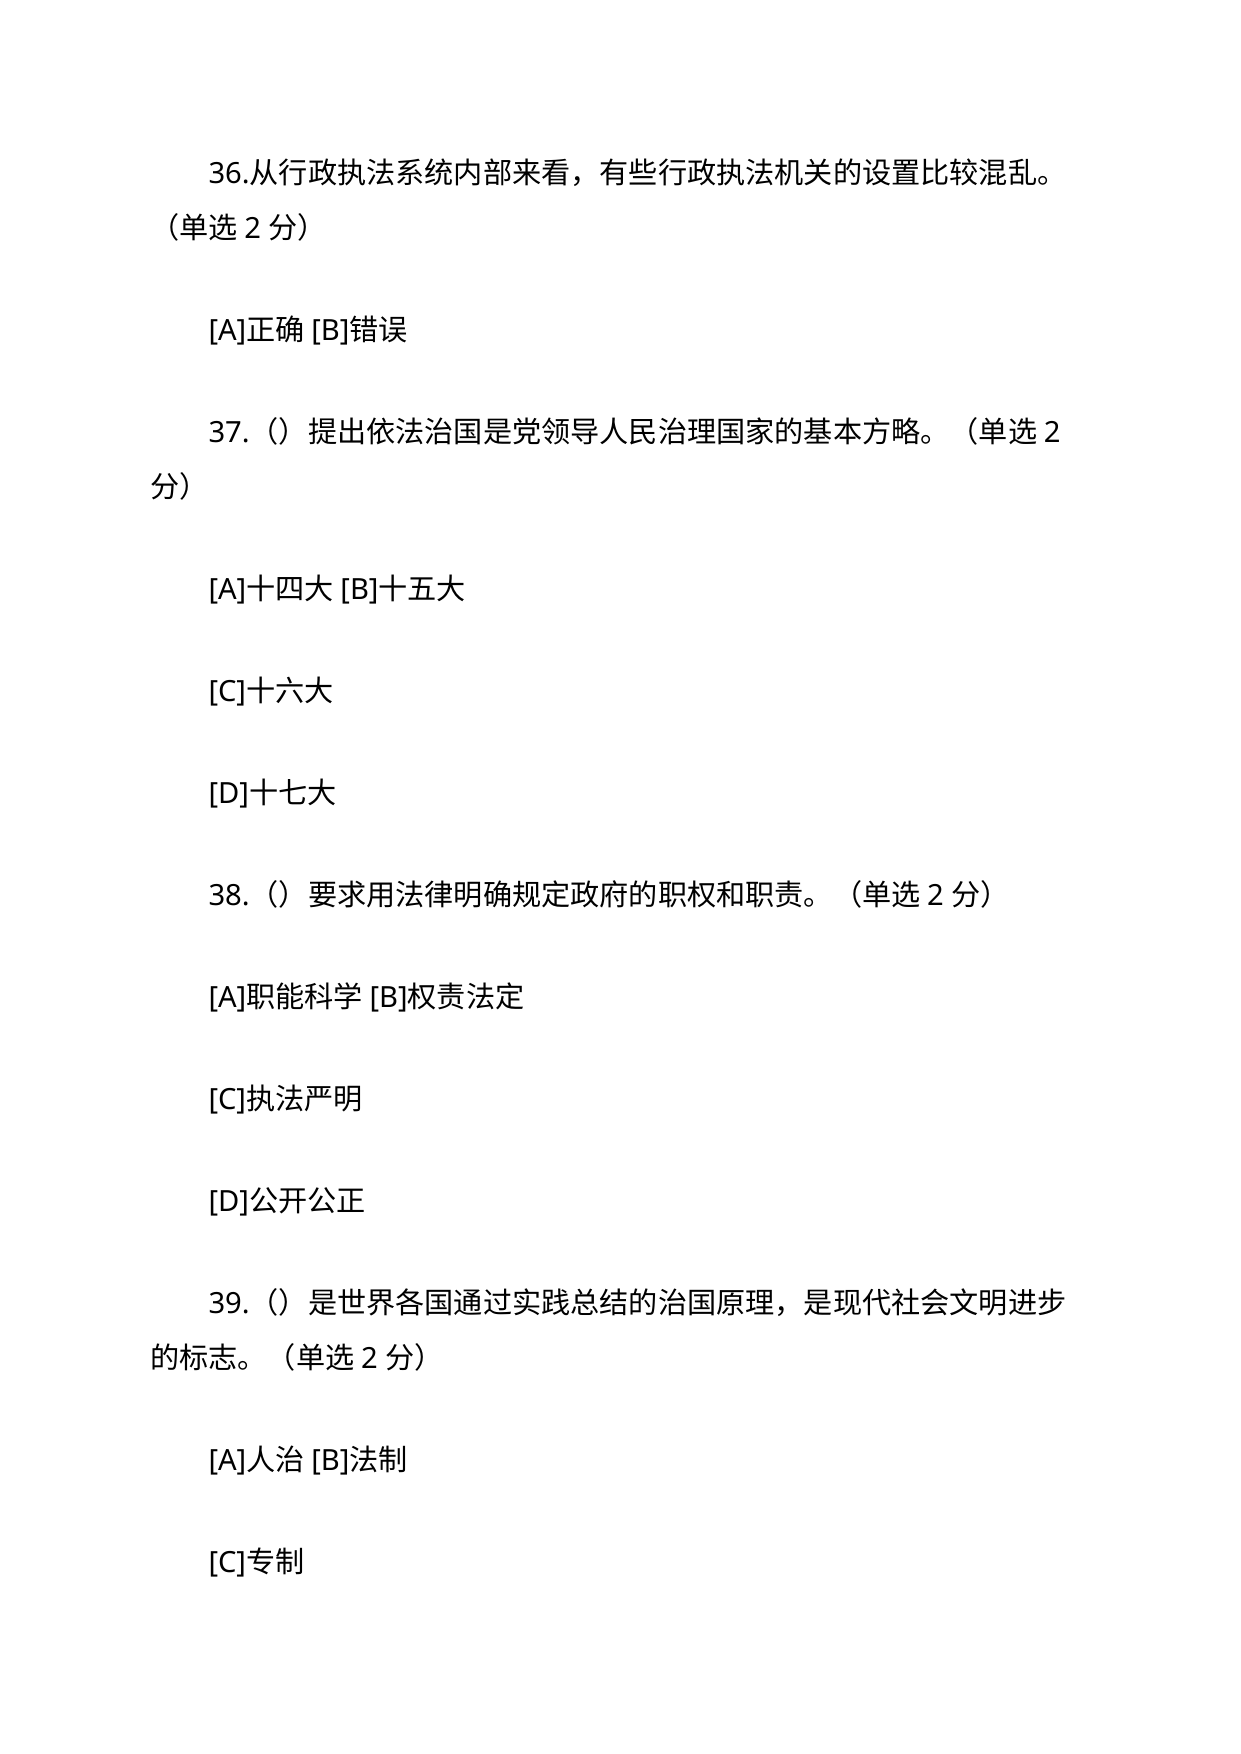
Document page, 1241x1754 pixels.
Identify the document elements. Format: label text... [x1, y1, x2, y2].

text [D]公开公正 [150, 1178, 1090, 1220]
text 37.（）提出依法治国是党领导人民治理国家的基本方略。（单选 2 分） [150, 409, 1090, 506]
text [C]十六大 [150, 668, 1090, 710]
text [A]十四大 [B]十五大 [150, 566, 1090, 608]
text [A]正确 [B]错误 [150, 307, 1090, 349]
text [D]十七大 [150, 770, 1090, 812]
text [A]人治 [B]法制 [150, 1437, 1090, 1479]
text 39.（）是世界各国通过实践总结的治国原理，是现代社会文明进步的标志。（单选 2 分） [150, 1279, 1090, 1377]
text 38.（）要求用法律明确规定政府的职权和职责。（单选 2 分） [150, 872, 1090, 914]
text [A]职能科学 [B]权责法定 [150, 974, 1090, 1016]
text 36.从行政执法系统内部来看，有些行政执法机关的设置比较混乱。（单选 2 分） [150, 150, 1090, 247]
text [C]执法严明 [150, 1076, 1090, 1118]
text [C]专制 [150, 1538, 1090, 1581]
